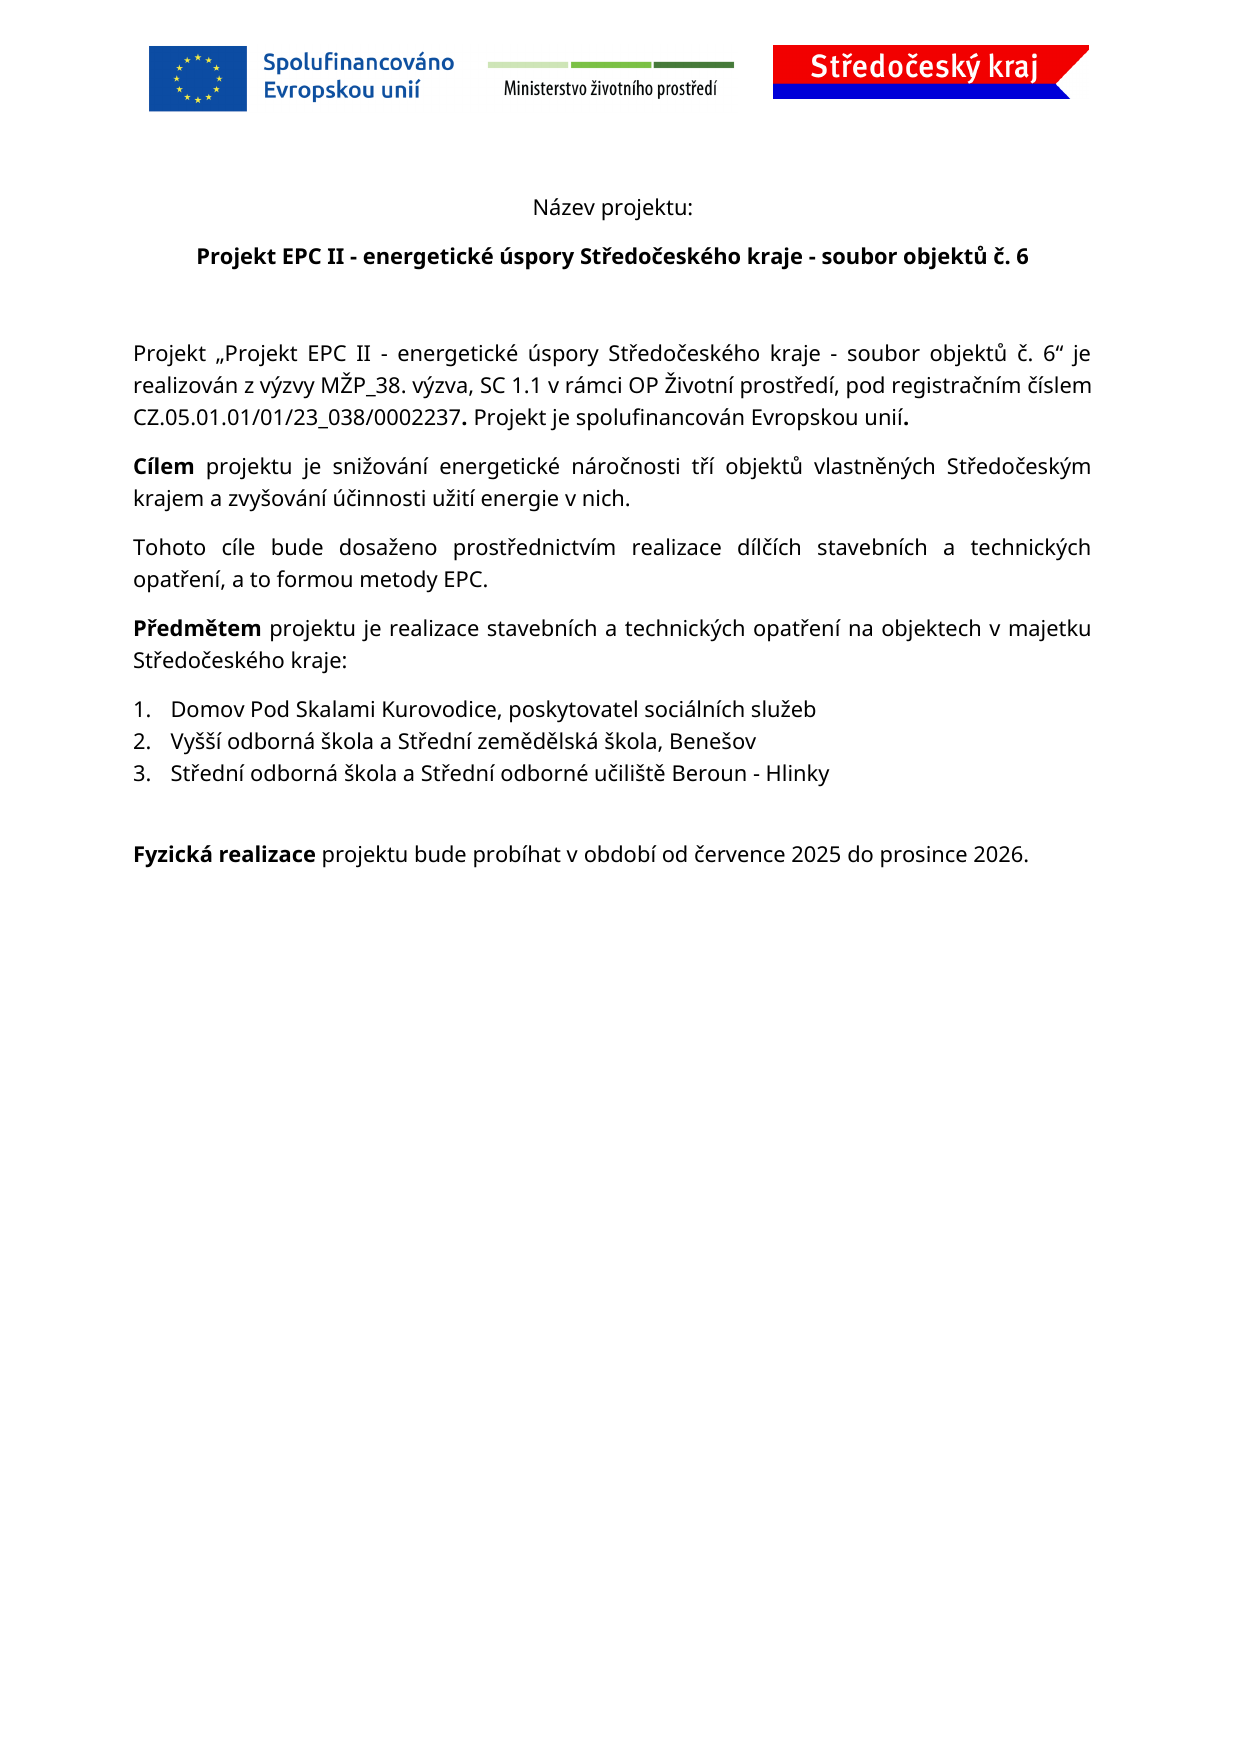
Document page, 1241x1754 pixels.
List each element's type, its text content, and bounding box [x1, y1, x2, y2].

list Střední odborná škola a Střední odborné učiliště Beroun - Hlinky [133, 758, 1093, 788]
text Projekt EPC II - energetické úspory Středočeského kraje - soubor objektů č. 6 [133, 241, 1093, 271]
text Projekt „Projekt EPC II - energetické úspory Středočeského kraje - soubor objektů č. 6“ je realizován z výzvy MŽP_38. výzva, SC 1.1 v rámci OP Životní prostředí, pod registračním číslem CZ.05.01.01/01/23_038/0002237. Projekt je spolufinancován Evropskou unií. [133, 338, 1093, 432]
picture [773, 45, 1089, 99]
text Předmětem projektu je realizace stavebních a technických opatření na objektech v majetku Středočeského kraje: [133, 613, 1093, 675]
text Tohoto cíle bude dosaženo prostřednictvím realizace dílčích stavebních a technických opatření, a to formou metody EPC. [133, 532, 1093, 594]
list Domov Pod Skalami Kurovodice, poskytovatel sociálních služeb [133, 694, 1093, 723]
text Název projektu: [133, 192, 1093, 222]
text Fyzická realizace projektu bude probíhat v období od července 2025 do prosince 2026. [133, 839, 1093, 868]
text Cílem projektu je snižování energetické náročnosti tří objektů vlastněných Středočeským krajem a zvyšování účinnosti užití energie v nich. [133, 451, 1093, 513]
list Vyšší odborná škola a Střední zemědělská škola, Benešov [133, 726, 1093, 756]
